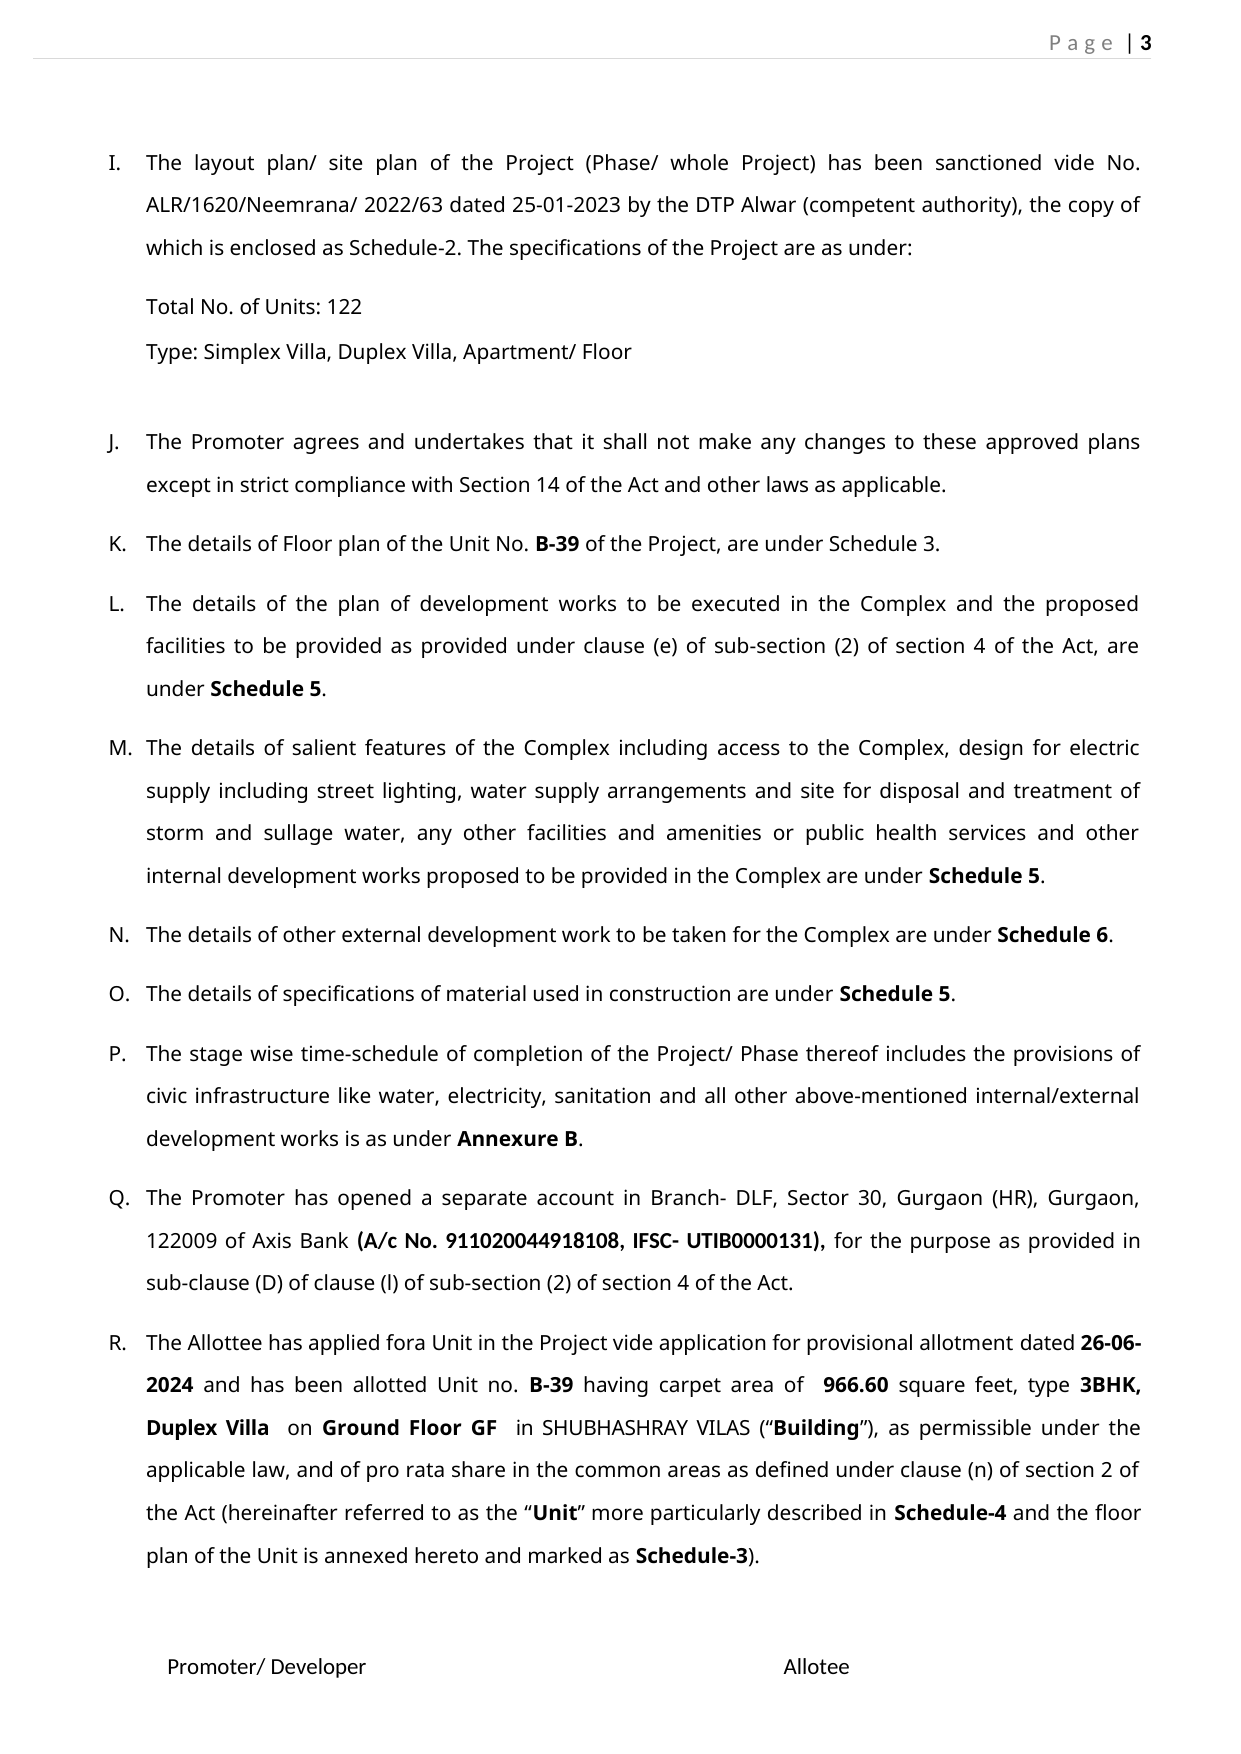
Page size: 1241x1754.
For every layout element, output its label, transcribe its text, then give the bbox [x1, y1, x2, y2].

text Total No. of Units: 122 [146, 292, 1141, 321]
list The Allottee has applied fora Unit in the Project vide application for provisional allotment dated 26-06-2024 and has been allotted Unit no. B-39 having carpet area of 966.60 square feet, type 3BHK, Duplex Villa on Ground Floor GF in SHUBHASHRAY VILAS (“Building”), as permissible under the applicable law, and of pro rata share in the common areas as defined under clause (n) of section 2 of the Act (hereinafter referred to as the “Unit” more particularly described in Schedule-4 and the floor plan of the Unit is annexed hereto and marked as Schedule-3). [108, 1328, 1141, 1569]
text Type: Simplex Villa, Duplex Villa, Apartment/ Floor [146, 337, 1141, 366]
list The layout plan/ site plan of the Project (Phase/ whole Project) has been sanctioned vide No. ALR/1620/Neemrana/ 2022/63 dated 25-01-2023 by the DTP Alwar (competent authority), the copy of which is enclosed as Schedule-2. The specifications of the Project are as under: [108, 148, 1141, 261]
list The Promoter has opened a separate account in Branch- DLF, Sector 30, Gurgaon (HR), Gurgaon, 122009 of Axis Bank (A/c No. 911020044918108, IFSC- UTIB0000131), for the purpose as provided in sub-clause (D) of clause (l) of sub-section (2) of section 4 of the Act. [108, 1183, 1141, 1297]
list The details of specifications of material used in construction are under Schedule 5. [108, 979, 1141, 1008]
list The details of the plan of development works to be executed in the Complex and the proposed facilities to be provided as provided under clause (e) of sub-section (2) of section 4 of the Act, are under Schedule 5. [108, 589, 1141, 702]
list The details of salient features of the Complex including access to the Complex, design for electric supply including street lighting, water supply arrangements and site for disposal and treatment of storm and sullage water, any other facilities and amenities or public health services and other internal development works proposed to be provided in the Complex are under Schedule 5. [108, 733, 1141, 889]
list The details of Floor plan of the Unit No. B-39 of the Project, are under Schedule 3. [108, 529, 1141, 558]
list The stage wise time-schedule of completion of the Project/ Phase thereof includes the provisions of civic infrastructure like water, electricity, sanitation and all other above-mentioned internal/external development works is as under Annexure B. [108, 1039, 1141, 1152]
list The Promoter agrees and undertakes that it shall not make any changes to these approved plans except in strict compliance with Section 14 of the Act and other laws as applicable. [108, 427, 1141, 498]
list The details of other external development work to be taken for the Complex are under Schedule 6. [108, 920, 1141, 949]
